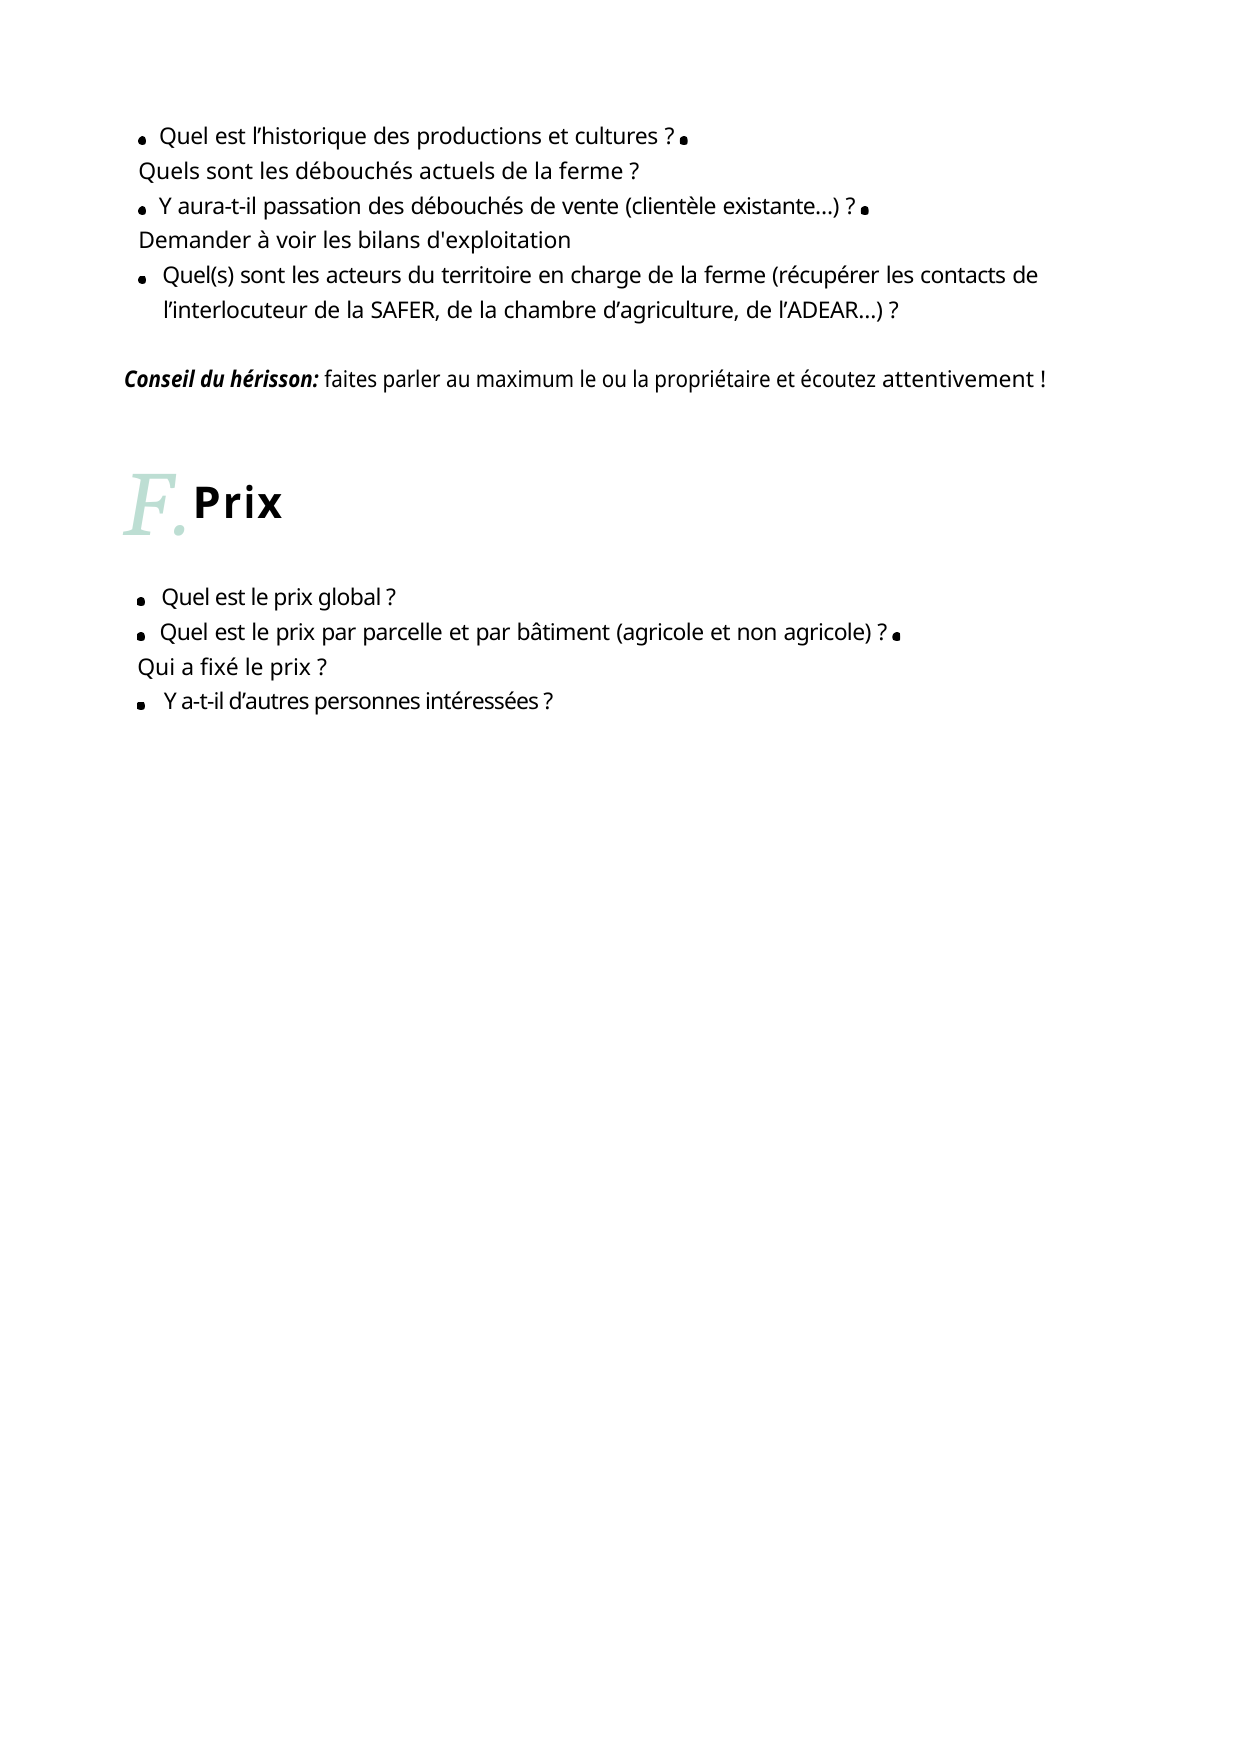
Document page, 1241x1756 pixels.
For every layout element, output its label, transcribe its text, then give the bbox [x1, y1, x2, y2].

picture [138, 206, 146, 215]
picture [679, 136, 688, 145]
text Quel(s) sont les acteurs du territoire en charge de la ferme (récupérer les contacts de l’interlocuteur de la SAFER, de la chambre d’agriculture, de l’ADEAR…) ? [138, 259, 1093, 325]
picture [137, 632, 145, 641]
text Quel est le prix global ? [137, 581, 1128, 612]
text Y a-t-il d’autres personnes intéressées ? [137, 685, 1128, 717]
text Quel est le prix par parcelle et par bâtiment (agricole et non agricole) ? Qui a fixé le prix ? [137, 616, 931, 682]
text Quel est l’historique des productions et cultures ? Quels sont les débouchés actuels de la ferme ? [138, 120, 706, 186]
picture [138, 136, 146, 145]
picture [860, 206, 869, 215]
text Conseil du hérisson: faites parler au maximum le ou la propriétaire et écoutez attentivement ! [124, 363, 1093, 394]
text F.Prix [123, 436, 1128, 558]
text Y aura-t-il passation des débouchés de vente (clientèle existante…) ? Demander à voir les bilans d'exploitation [138, 190, 910, 256]
picture [137, 702, 145, 710]
picture [892, 632, 901, 641]
picture [138, 276, 146, 284]
picture [137, 597, 145, 606]
